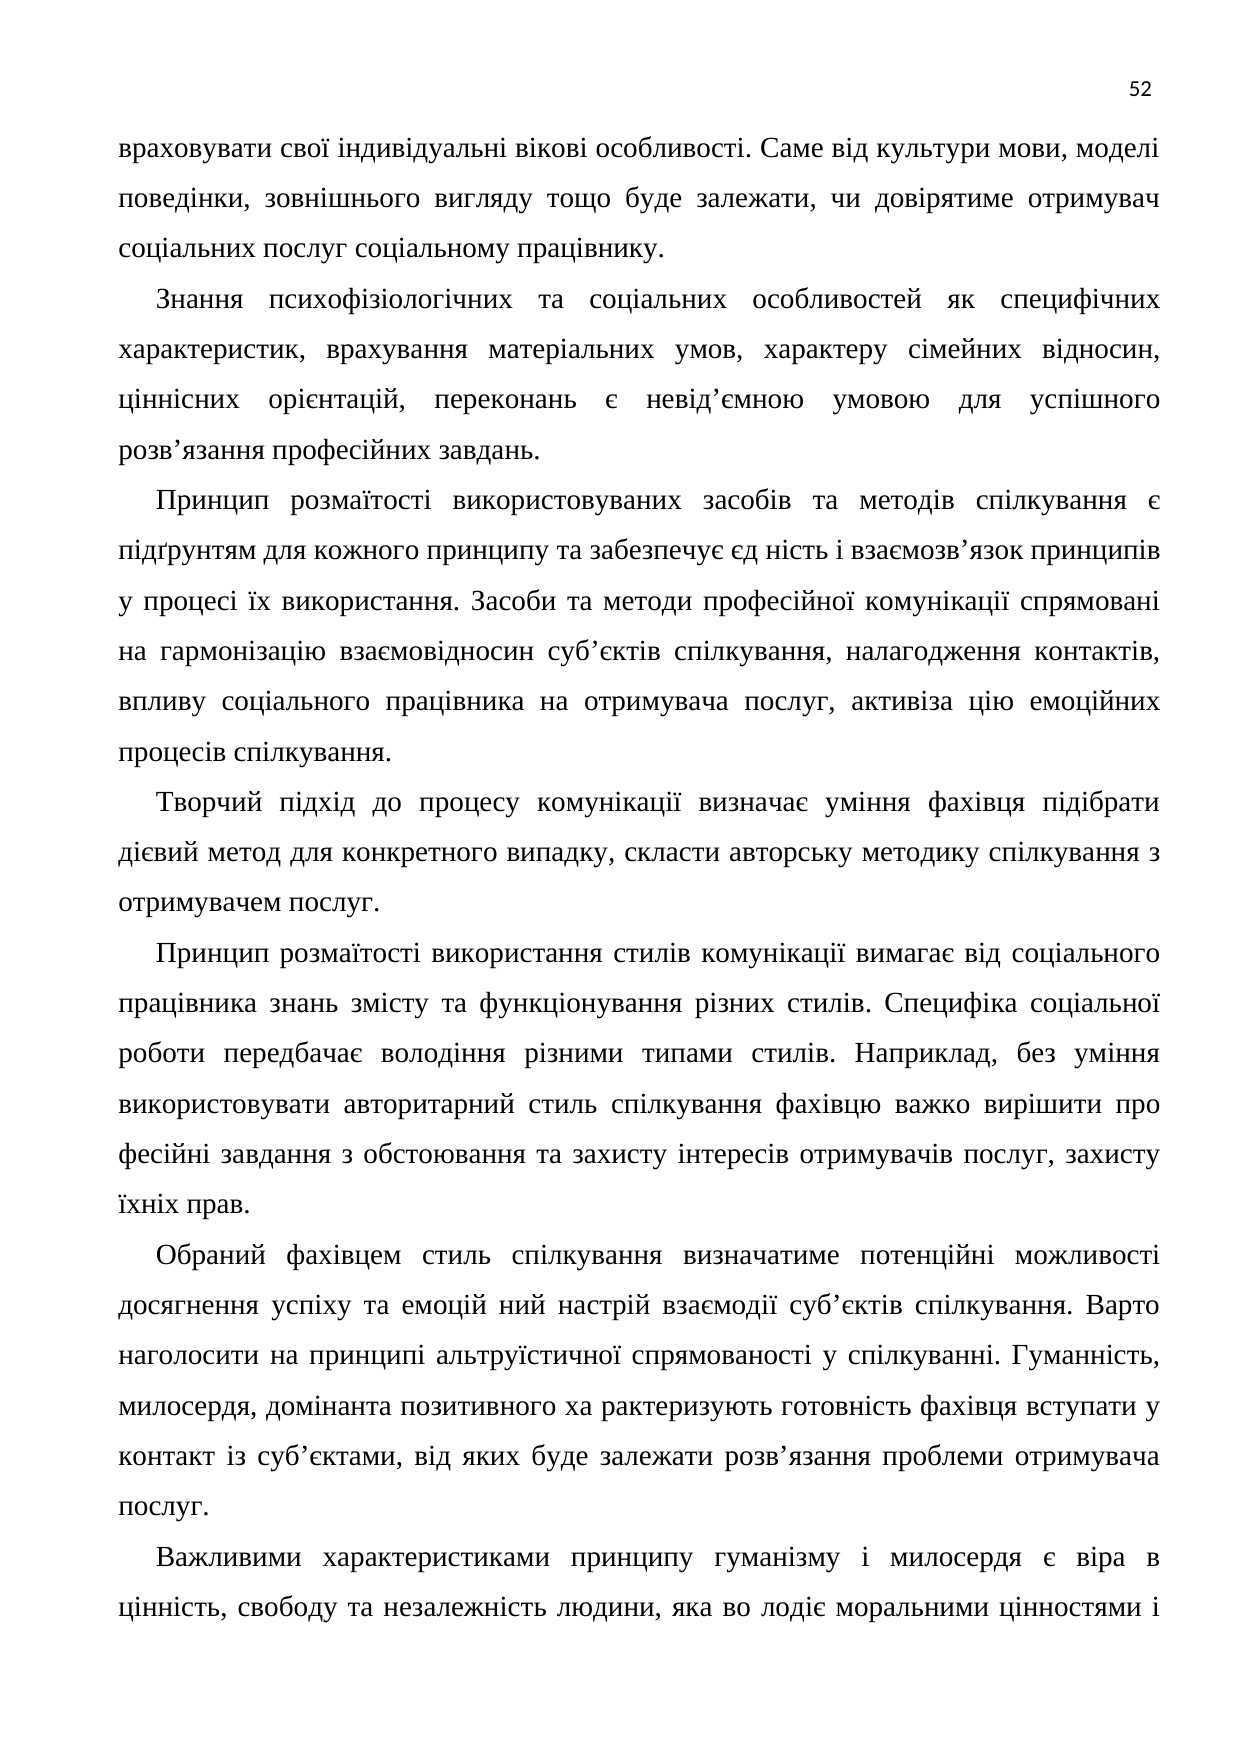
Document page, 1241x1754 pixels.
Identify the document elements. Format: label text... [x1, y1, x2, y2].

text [118, 1539, 1161, 1622]
text Принцип розмаїтості використовуваних засобів та методів спілкування є підґрунтям для кожного принципу та забезпечує єд ність і взаємозв’язок принципів у процесі їх використання. Засоби та методи професійної комунікації спрямовані на гармонізацію взаємовідносин суб’єктів спілкування, налагодження контактів, впливу соціального працівника на отримувача послуг, активіза цію емоційних процесів спілкування. [118, 482, 1161, 767]
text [118, 130, 1161, 264]
text Обраний фахівцем стиль спілкування визначатиме потенційні можливості досягнення успіху та емоцій ний настрій взаємодії суб’єктів спілкування. Варто наголосити на принципі альтруїстичної спрямованості у спілкуванні. Гуманність, милосердя, домінанта позитивного ха рактеризують готовність фахівця вступати у контакт із суб’єктами, від яких буде залежати розв’язання проблеми отримувача послуг. [118, 1237, 1161, 1522]
text Творчий підхід до процесу комунікації визначає уміння фахівця підібрати дієвий метод для конкретного випадку, скласти авторську методику спілкування з отримувачем послуг. [118, 784, 1161, 918]
text Знання психофізіологічних та соціальних особливостей як специфічних характеристик, врахування матеріальних умов, характеру сімейних відносин, ціннісних орієнтацій, переконань є невід’ємною умовою для успішного розв’язання професійних завдань. [118, 281, 1161, 465]
text Принцип розмаїтості використання стилів комунікації вимагає від соціального працівника знань змісту та функціонування різних стилів. Специфіка соціальної роботи передбачає володіння різними типами стилів. Наприклад, без уміння використовувати авторитарний стиль спілкування фахівцю важко вирішити про фесійні завдання з обстоювання та захисту інтересів отримувачів послуг, захисту їхніх прав. [118, 935, 1161, 1220]
